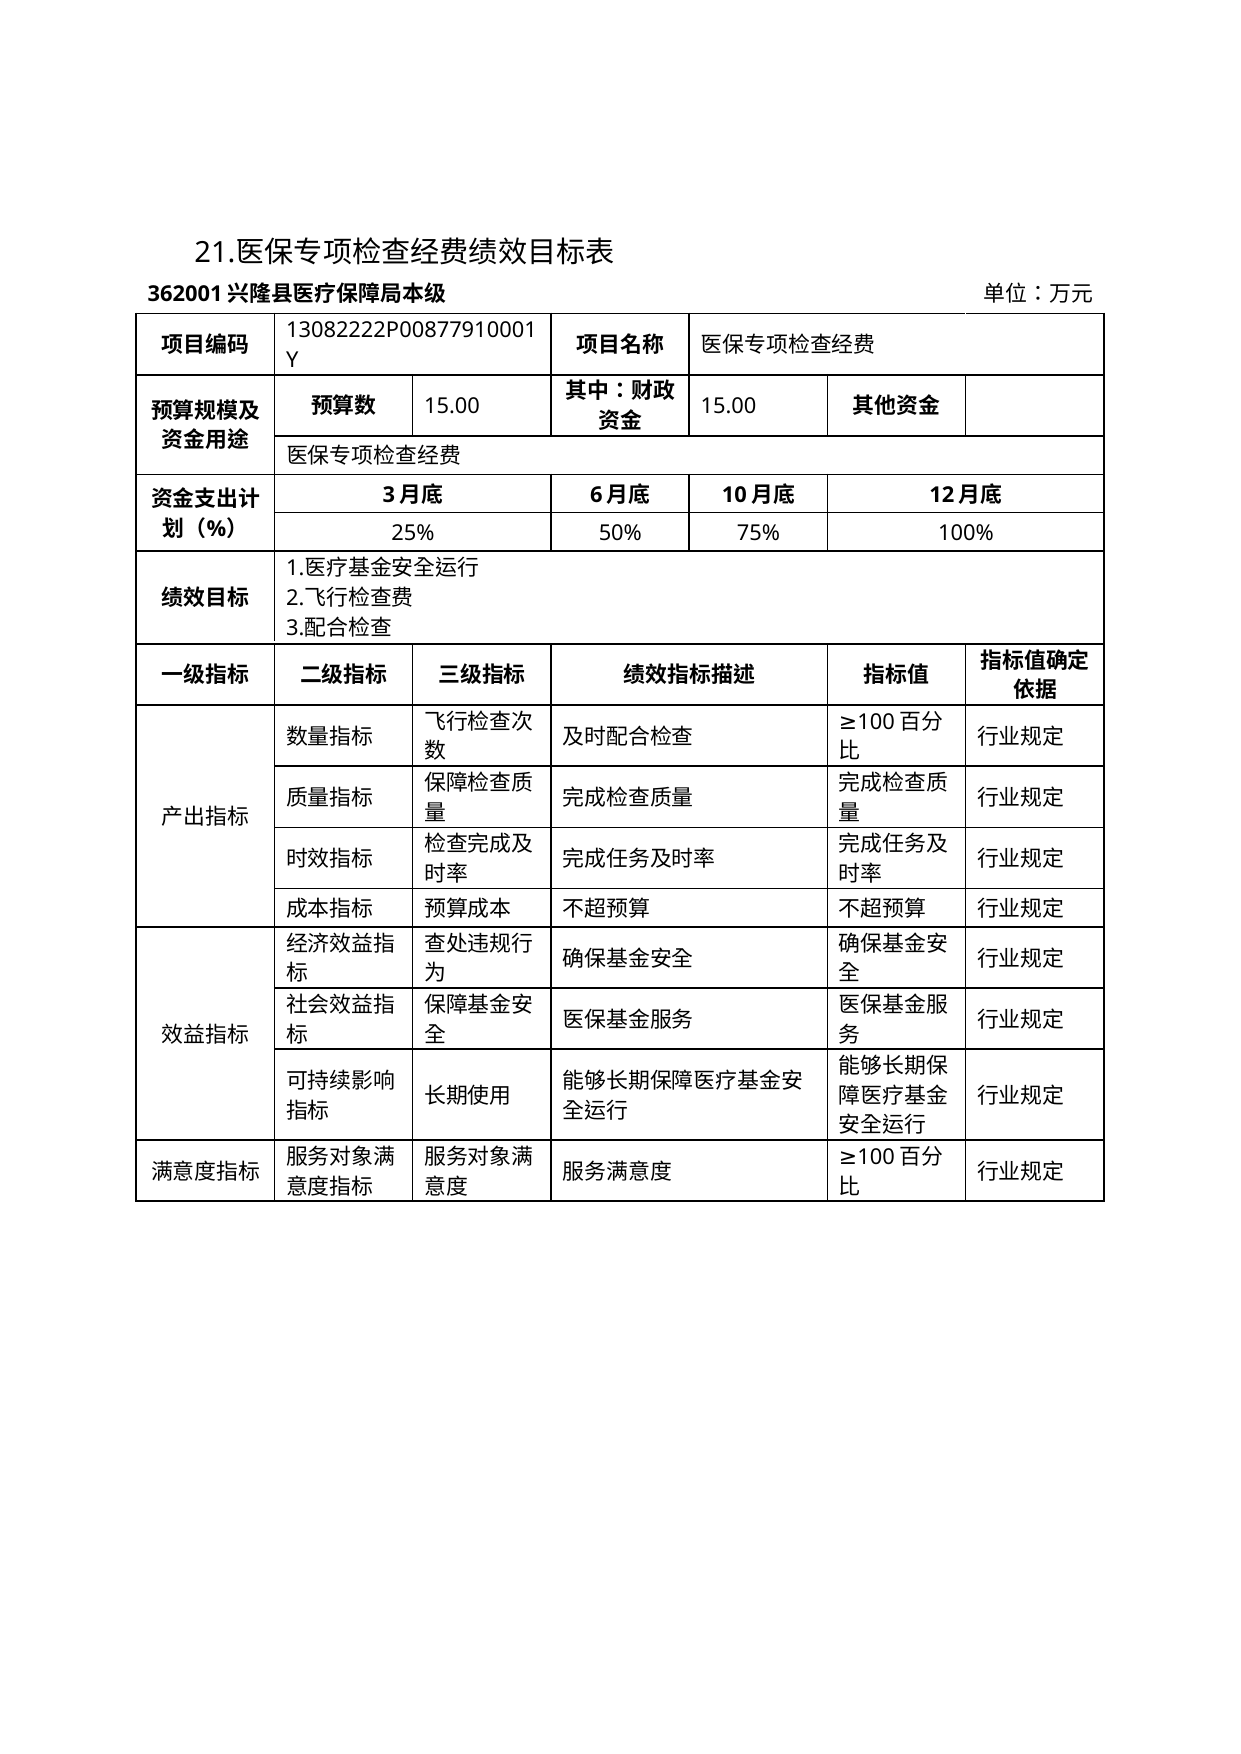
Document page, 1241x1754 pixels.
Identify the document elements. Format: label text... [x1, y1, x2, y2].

table_cell 100% [828, 513, 1103, 550]
table_cell 医保专项检查经费 [275, 437, 1103, 473]
table_cell 服务对象满意度指标 [275, 1141, 412, 1200]
table_cell 1.医疗基金安全运行 2.飞行检查费 3.配合检查 [275, 552, 1103, 641]
table_cell 及时配合检查 [552, 706, 827, 765]
table_header 单位：万元 [966, 273, 1103, 313]
table_cell 保障检查质量 [413, 767, 550, 826]
table_cell 13082222P00877910001Y [275, 314, 550, 374]
table_cell 完成任务及时率 [552, 828, 827, 888]
table_cell 10月底 [690, 475, 827, 512]
text 21.医保专项检查经费绩效目标表 [136, 232, 1104, 271]
table_cell 时效指标 [275, 828, 412, 888]
table_cell 查处违规行为 [413, 928, 550, 987]
table_header 三级指标 [413, 645, 550, 704]
table_cell 25% [275, 513, 550, 550]
table_cell 数量指标 [275, 706, 412, 765]
table_cell 3月底 [275, 475, 550, 512]
table_header 二级指标 [275, 645, 412, 704]
table_cell 资金支出计划（%） [137, 475, 274, 550]
table_cell 可持续影响指标 [275, 1050, 412, 1139]
table_cell 其中：财政 资金 [552, 376, 688, 435]
table_cell 项目名称 [552, 314, 688, 374]
table_cell 完成任务及时率 [828, 828, 965, 888]
table_cell 医保基金服务 [828, 989, 965, 1048]
table_cell 绩效目标 [137, 552, 274, 641]
table_cell 行业规定 [966, 928, 1103, 987]
table_cell 满意度指标 [137, 1141, 274, 1200]
table_cell 15.00 [413, 376, 550, 435]
table_cell 行业规定 [966, 889, 1103, 926]
table_cell ≥100百分比 [828, 1141, 965, 1200]
table_cell 不超预算 [828, 889, 965, 926]
table_header 指标值确定依据 [966, 645, 1103, 704]
table_header 一级指标 [137, 645, 274, 704]
table_cell 行业规定 [966, 1050, 1103, 1139]
table_cell 行业规定 [966, 706, 1103, 765]
table_cell 完成检查质量 [828, 767, 965, 826]
table_cell 社会效益指标 [275, 989, 412, 1048]
table_cell ≥100百分比 [828, 706, 965, 765]
table_cell 飞行检查次数 [413, 706, 550, 765]
table_cell 15.00 [690, 376, 827, 435]
table_cell 长期使用 [413, 1050, 550, 1139]
table_cell [966, 376, 1103, 435]
table_cell 行业规定 [966, 1141, 1103, 1200]
table_cell 医保专项检查经费 [690, 314, 1103, 374]
table_cell 产出指标 [137, 706, 274, 926]
table_cell 预算成本 [413, 889, 550, 926]
table_cell 12月底 [828, 475, 1103, 512]
table_header 绩效指标描述 [552, 645, 827, 704]
table_cell 其他资金 [828, 376, 965, 435]
table_cell 效益指标 [137, 928, 274, 1139]
table_cell 确保基金安全 [828, 928, 965, 987]
table_cell 能够长期保障医疗基金安全运行 [828, 1050, 965, 1139]
table_cell 行业规定 [966, 828, 1103, 888]
table_cell 检查完成及时率 [413, 828, 550, 888]
table_cell 经济效益指标 [275, 928, 412, 987]
table_cell 保障基金安全 [413, 989, 550, 1048]
table_header 指标值 [828, 645, 965, 704]
table_cell 质量指标 [275, 767, 412, 826]
table_cell 预算规模及资金用途 [137, 376, 274, 473]
table_cell 服务对象满意度 [413, 1141, 550, 1200]
table_cell 确保基金安全 [552, 928, 827, 987]
table_cell 能够长期保障医疗基金安全运行 [552, 1050, 827, 1139]
table_cell 不超预算 [552, 889, 827, 926]
table_cell 医保基金服务 [552, 989, 827, 1048]
table_cell 项目编码 [137, 314, 274, 374]
table_cell 行业规定 [966, 767, 1103, 826]
table_header 362001兴隆县医疗保障局本级 [137, 273, 965, 313]
table_cell 6月底 [552, 475, 688, 512]
table_cell 服务满意度 [552, 1141, 827, 1200]
table_cell 预算数 [275, 376, 412, 435]
table_cell 成本指标 [275, 889, 412, 926]
table_cell 75% [690, 513, 827, 550]
table_cell 完成检查质量 [552, 767, 827, 826]
table_cell 行业规定 [966, 989, 1103, 1048]
table_cell 50% [552, 513, 688, 550]
